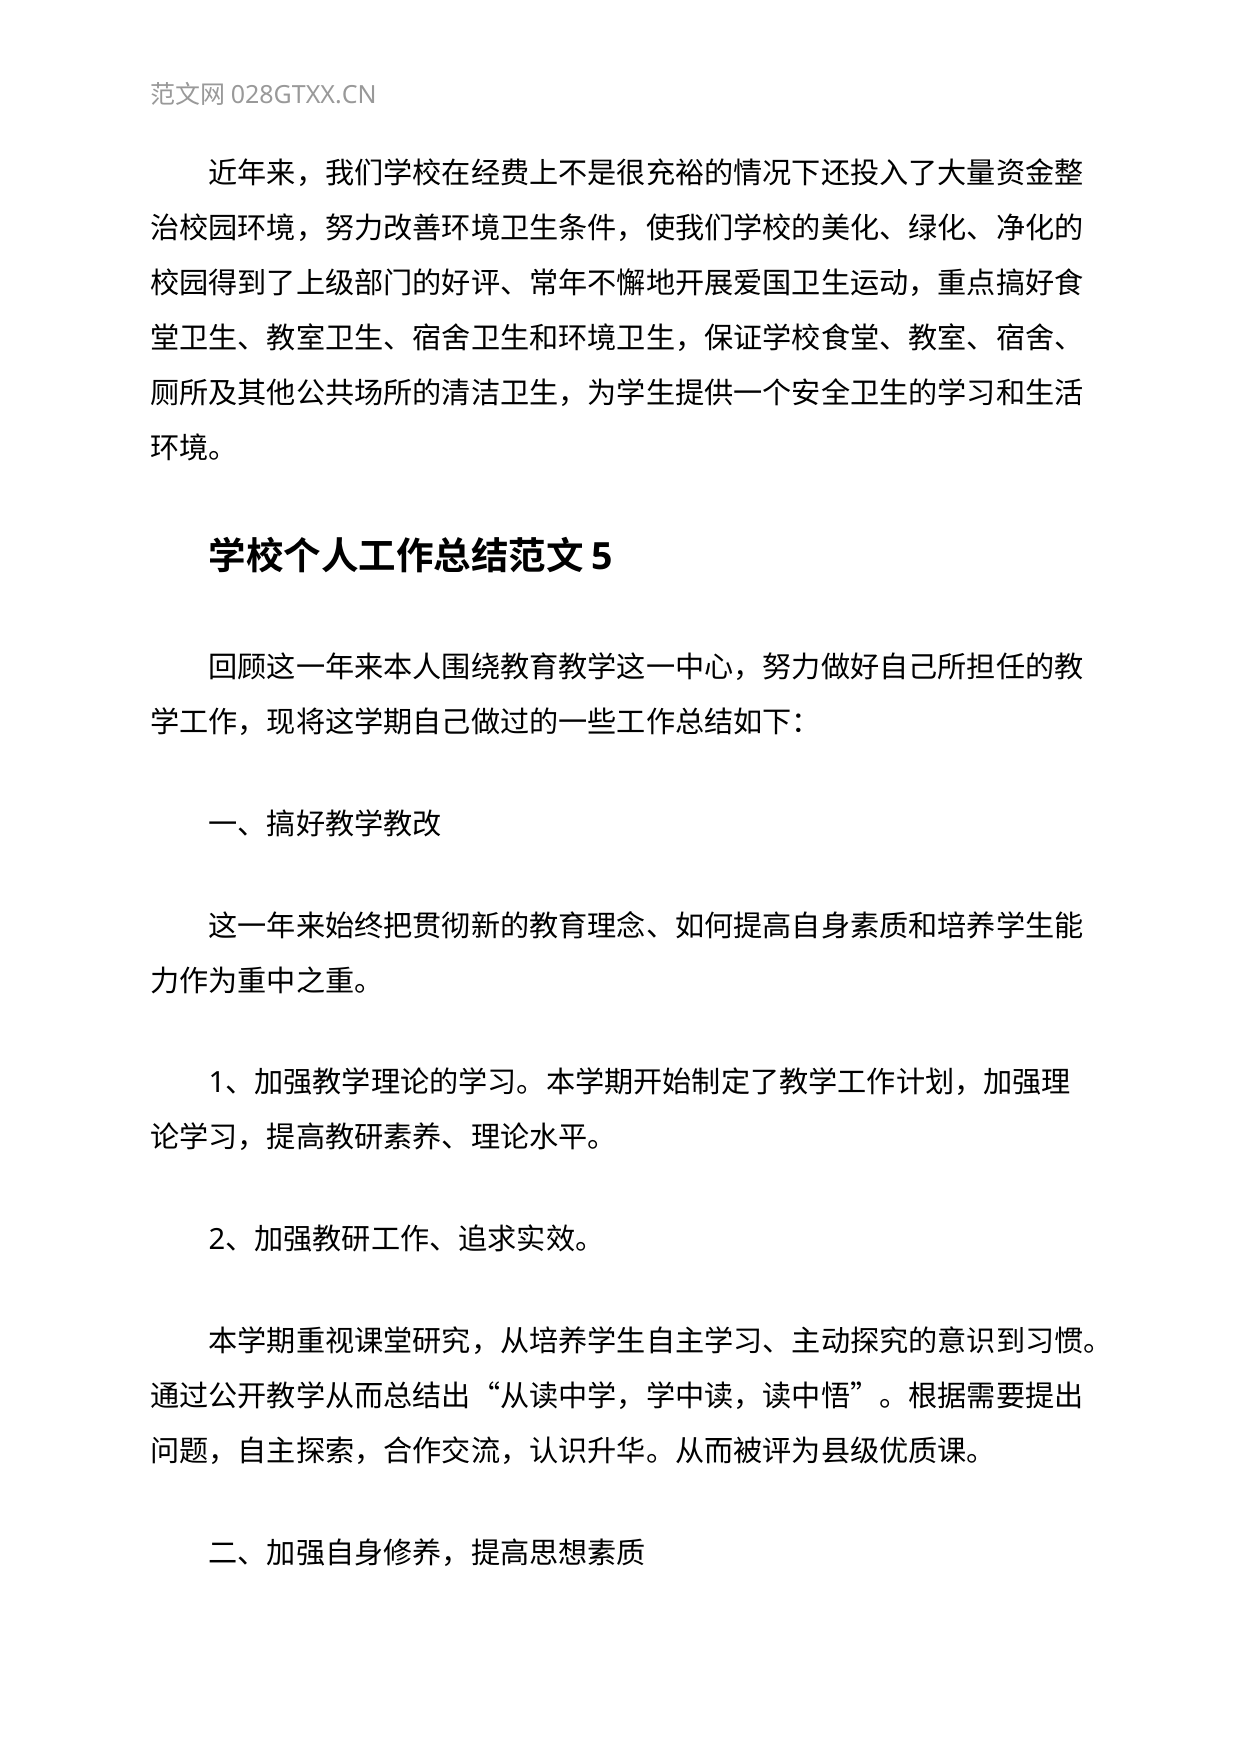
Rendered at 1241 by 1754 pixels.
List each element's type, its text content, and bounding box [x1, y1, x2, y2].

text 1、加强教学理论的学习。本学期开始制定了教学工作计划，加强理论学习，提高教研素养、理论水平。 [150, 1059, 1090, 1156]
text 回顾这一年来本人围绕教育教学这一中心，努力做好自己所担任的教学工作，现将这学期自己做过的一些工作总结如下： [150, 644, 1090, 741]
text 本学期重视课堂研究，从培养学生自主学习、主动探究的意识到习惯。通过公开教学从而总结出“从读中学，学中读，读中悟”。根据需要提出问题，自主探索，合作交流，认识升华。从而被评为县级优质课。 [150, 1318, 1090, 1470]
text 这一年来始终把贯彻新的教育理念、如何提高自身素质和培养学生能力作为重中之重。 [150, 902, 1090, 999]
text 2、加强教研工作、追求实效。 [150, 1216, 1090, 1258]
text 一、搞好教学教改 [150, 801, 1090, 843]
text 二、加强自身修养，提高思想素质 [150, 1529, 1090, 1572]
text 学校个人工作总结范文5 [150, 526, 1090, 581]
text 近年来，我们学校在经费上不是很充裕的情况下还投入了大量资金整治校园环境，努力改善环境卫生条件，使我们学校的美化、绿化、净化的校园得到了上级部门的好评、常年不懈地开展爱国卫生运动，重点搞好食堂卫生、教室卫生、宿舍卫生和环境卫生，保证学校食堂、教室、宿舍、厕所及其他公共场所的清洁卫生，为学生提供一个安全卫生的学习和生活环境。 [150, 150, 1090, 467]
